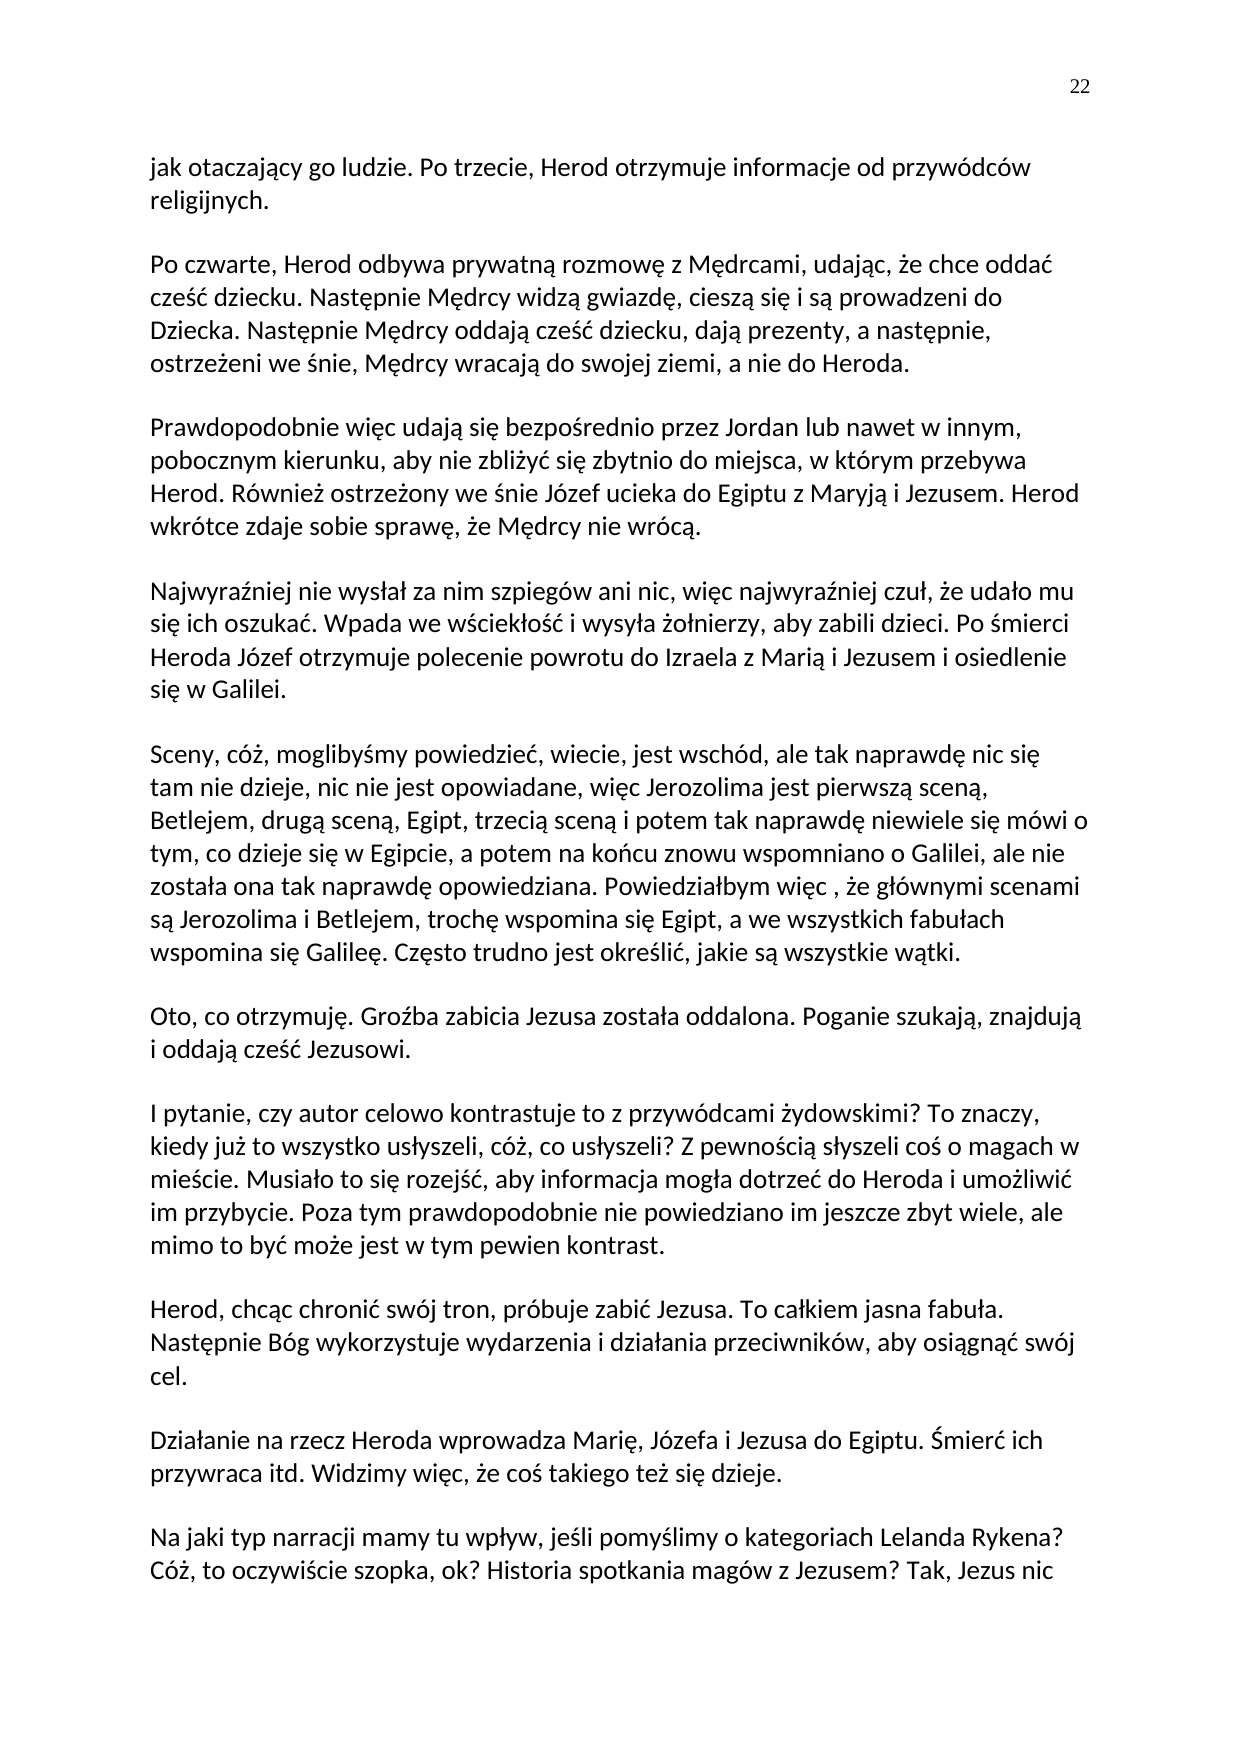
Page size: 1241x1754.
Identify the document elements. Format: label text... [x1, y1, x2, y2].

text Najwyraźniej nie wysłał za nim szpiegów ani nic, więc najwyraźniej czuł, że udało mu się ich oszukać. Wpada we wściekłość i wysyła żołnierzy, aby zabili dzieci. Po śmierci Heroda Józef otrzymuje polecenie powrotu do Izraela z Marią i Jezusem i osiedlenie się w Galilei. [150, 574, 1090, 706]
text Prawdopodobnie więc udają się bezpośrednio przez Jordan lub nawet w innym, pobocznym kierunku, aby nie zbliżyć się zbytnio do miejsca, w którym przebywa Herod. Również ostrzeżony we śnie Józef ucieka do Egiptu z Maryją i Jezusem. Herod wkrótce zdaje sobie sprawę, że Mędrcy nie wrócą. [150, 410, 1090, 542]
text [150, 1520, 1090, 1586]
text I pytanie, czy autor celowo kontrastuje to z przywódcami żydowskimi? To znaczy, kiedy już to wszystko usłyszeli, cóż, co usłyszeli? Z pewnością słyszeli coś o magach w mieście. Musiało to się rozejść, aby informacja mogła dotrzeć do Heroda i umożliwić im przybycie. Poza tym prawdopodobnie nie powiedziano im jeszcze zbyt wiele, ale mimo to być może jest w tym pewien kontrast. [150, 1096, 1090, 1261]
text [150, 150, 1090, 216]
text Po czwarte, Herod odbywa prywatną rozmowę z Mędrcami, udając, że chce oddać cześć dziecku. Następnie Mędrcy widzą gwiazdę, cieszą się i są prowadzeni do Dziecka. Następnie Mędrcy oddają cześć dziecku, dają prezenty, a następnie, ostrzeżeni we śnie, Mędrcy wracają do swojej ziemi, a nie do Heroda. [150, 247, 1090, 379]
text Sceny, cóż, moglibyśmy powiedzieć, wiecie, jest wschód, ale tak naprawdę nic się tam nie dzieje, nic nie jest opowiadane, więc Jerozolima jest pierwszą sceną, Betlejem, drugą sceną, Egipt, trzecią sceną i potem tak naprawdę niewiele się mówi o tym, co dzieje się w Egipcie, a potem na końcu znowu wspomniano o Galilei, ale nie została ona tak naprawdę opowiedziana. Powiedziałbym więc , że głównymi scenami są Jerozolima i Betlejem, trochę wspomina się Egipt, a we wszystkich fabułach wspomina się Galileę. Często trudno jest określić, jakie są wszystkie wątki. [150, 737, 1090, 968]
text Działanie na rzecz Heroda wprowadza Marię, Józefa i Jezusa do Egiptu. Śmierć ich przywraca itd. Widzimy więc, że coś takiego też się dzieje. [150, 1423, 1090, 1489]
text Oto, co otrzymuję. Groźba zabicia Jezusa została oddalona. Poganie szukają, znajdują i oddają cześć Jezusowi. [150, 999, 1090, 1065]
text Herod, chcąc chronić swój tron, próbuje zabić Jezusa. To całkiem jasna fabuła. Następnie Bóg wykorzystuje wydarzenia i działania przeciwników, aby osiągnąć swój cel. [150, 1293, 1090, 1392]
